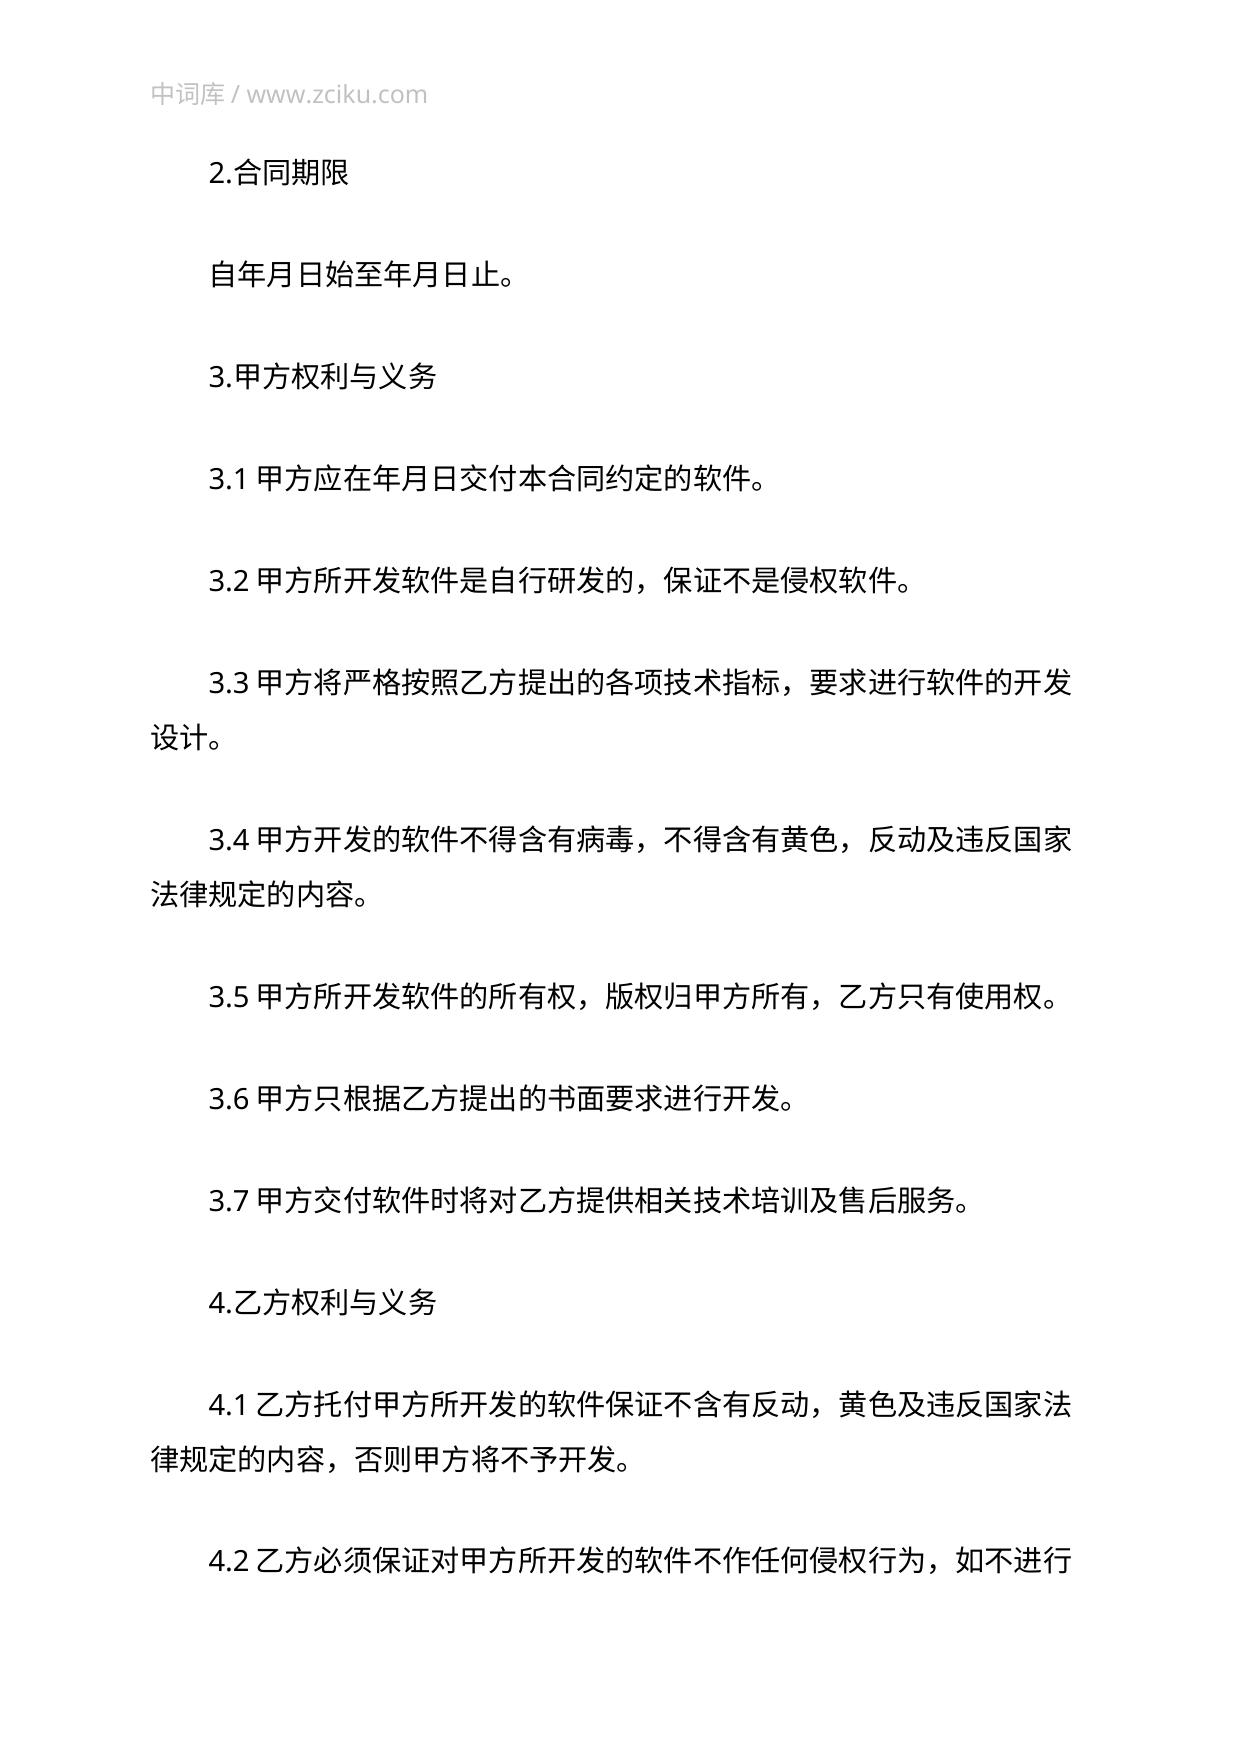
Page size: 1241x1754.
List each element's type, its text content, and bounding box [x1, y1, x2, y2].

text 3.6甲方只根据乙方提出的书面要求进行开发。 [150, 1075, 1090, 1118]
text 4.1乙方托付甲方所开发的软件保证不含有反动，黄色及违反国家法律规定的内容，否则甲方将不予开发。 [150, 1381, 1090, 1478]
text 3.甲方权利与义务 [150, 354, 1090, 396]
text 3.7甲方交付软件时将对乙方提供相关技术培训及售后服务。 [150, 1177, 1090, 1219]
text 4.乙方权利与义务 [150, 1279, 1090, 1322]
text 2.合同期限 [150, 150, 1090, 192]
text 3.4甲方开发的软件不得含有病毒，不得含有黄色，反动及违反国家法律规定的内容。 [150, 816, 1090, 914]
text 3.3甲方将严格按照乙方提出的各项技术指标，要求进行软件的开发设计。 [150, 660, 1090, 757]
text 3.5甲方所开发软件的所有权，版权归甲方所有，乙方只有使用权。 [150, 973, 1090, 1016]
text 3.2甲方所开发软件是自行研发的，保证不是侵权软件。 [150, 558, 1090, 600]
text 3.1甲方应在年月日交付本合同约定的软件。 [150, 456, 1090, 498]
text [150, 1538, 1090, 1580]
text 自年月日始至年月日止。 [150, 252, 1090, 294]
